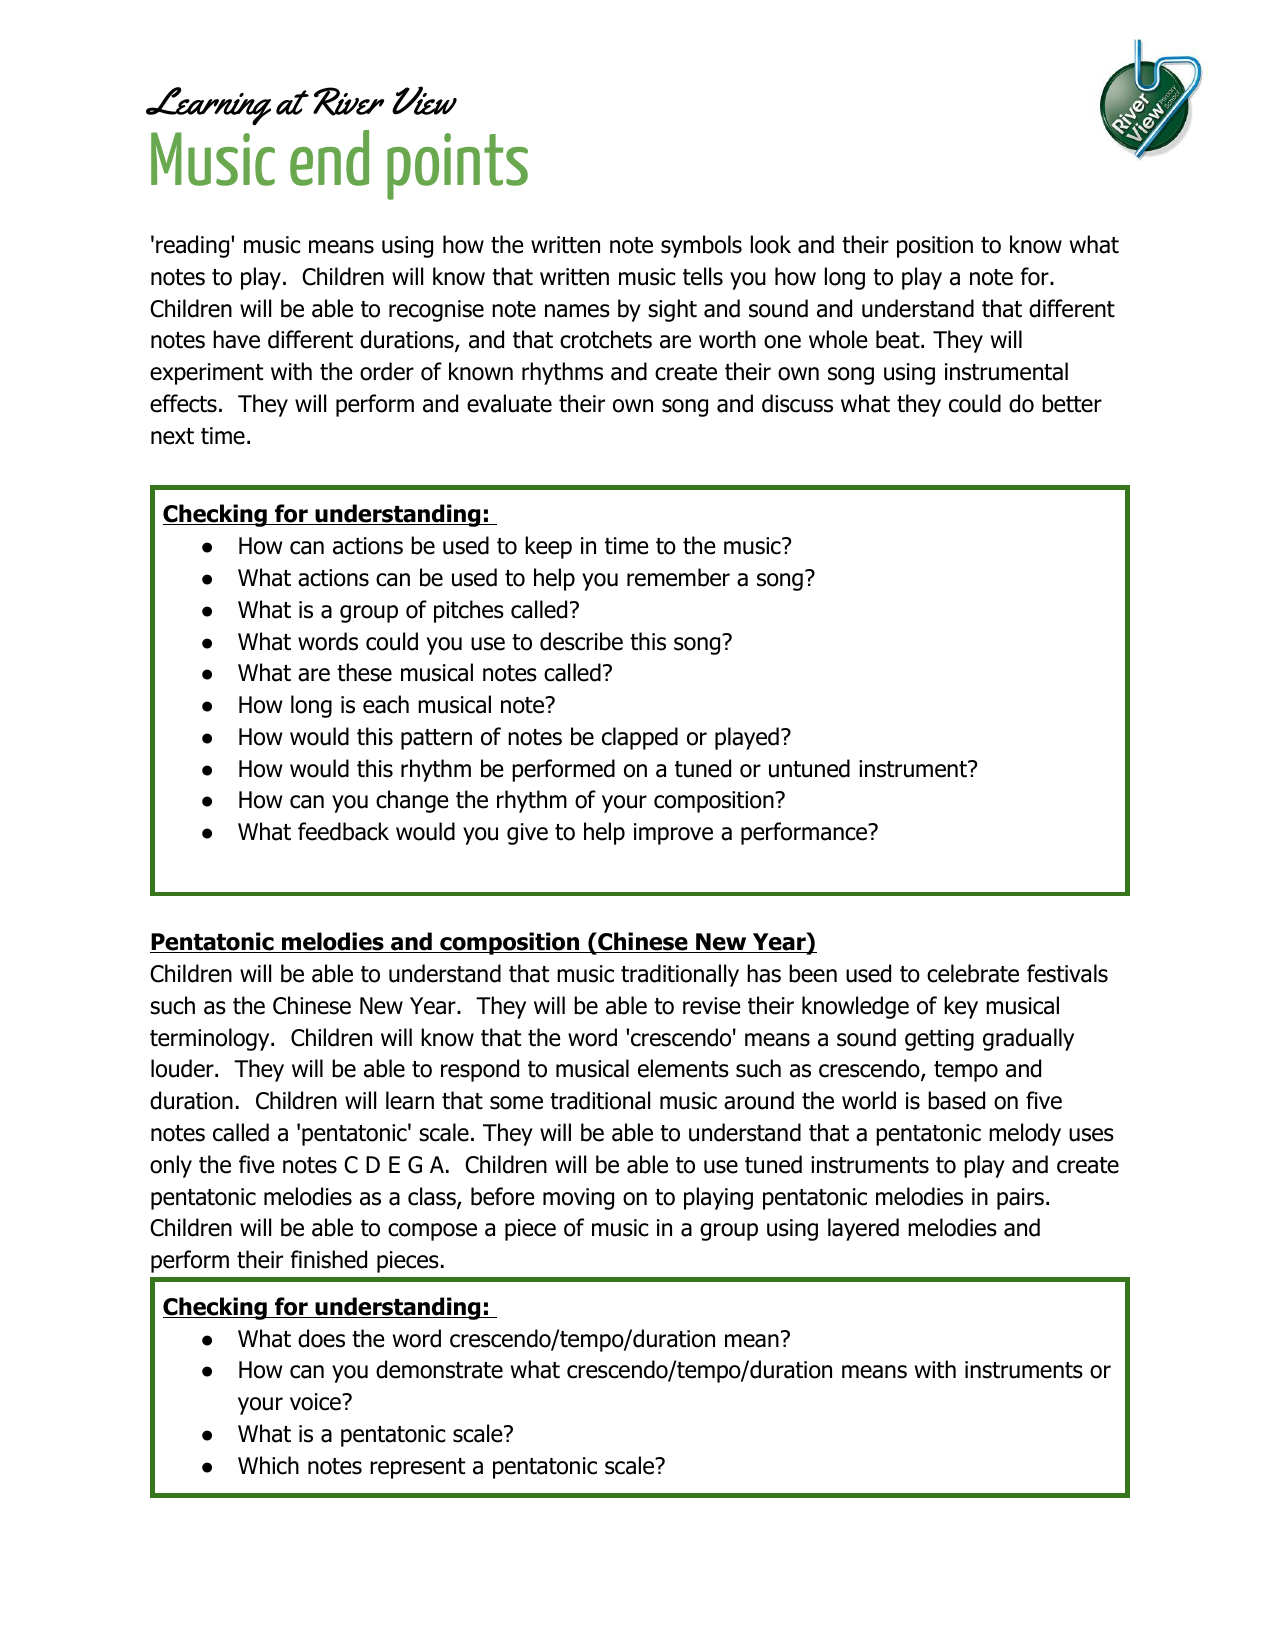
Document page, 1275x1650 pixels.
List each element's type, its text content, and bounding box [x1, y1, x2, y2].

picture [1093, 39, 1208, 161]
text Children will be able to understand that music traditionally has been used to celebrate festivals such as the Chinese New Year. They will be able to revise their knowledge of key musical terminology. Children will know that the word 'crescendo' means a sound getting gradually louder. They will be able to respond to musical elements such as crescendo, tempo and duration. Children will learn that some traditional music around the world is based on five notes called a 'pentatonic' scale. They will be able to understand that a pentatonic melody uses only the five notes C D E G A. Children will be able to use tuned instruments to play and create pentatonic melodies as a class, before moving on to playing pentatonic melodies in pairs. Children will be able to compose a piece of music in a group using layered melodies and perform their finished pieces. [150, 959, 1125, 1273]
text Pentatonic melodies and composition (Chinese New Year) [150, 928, 1125, 956]
table_header Checking for understanding: How can actions be used to keep in time to the music? What actions can be used to help you remember a song? What is a group of pitches called? What words could you use to describe this song? What are these musical notes called? How long is each musical note? How would this pattern of notes be clapped or played? How would this rhythm be performed on a tuned or untuned instrument? How can you change the rhythm of your composition? What feedback would you give to help improve a performance? [155, 490, 1125, 891]
